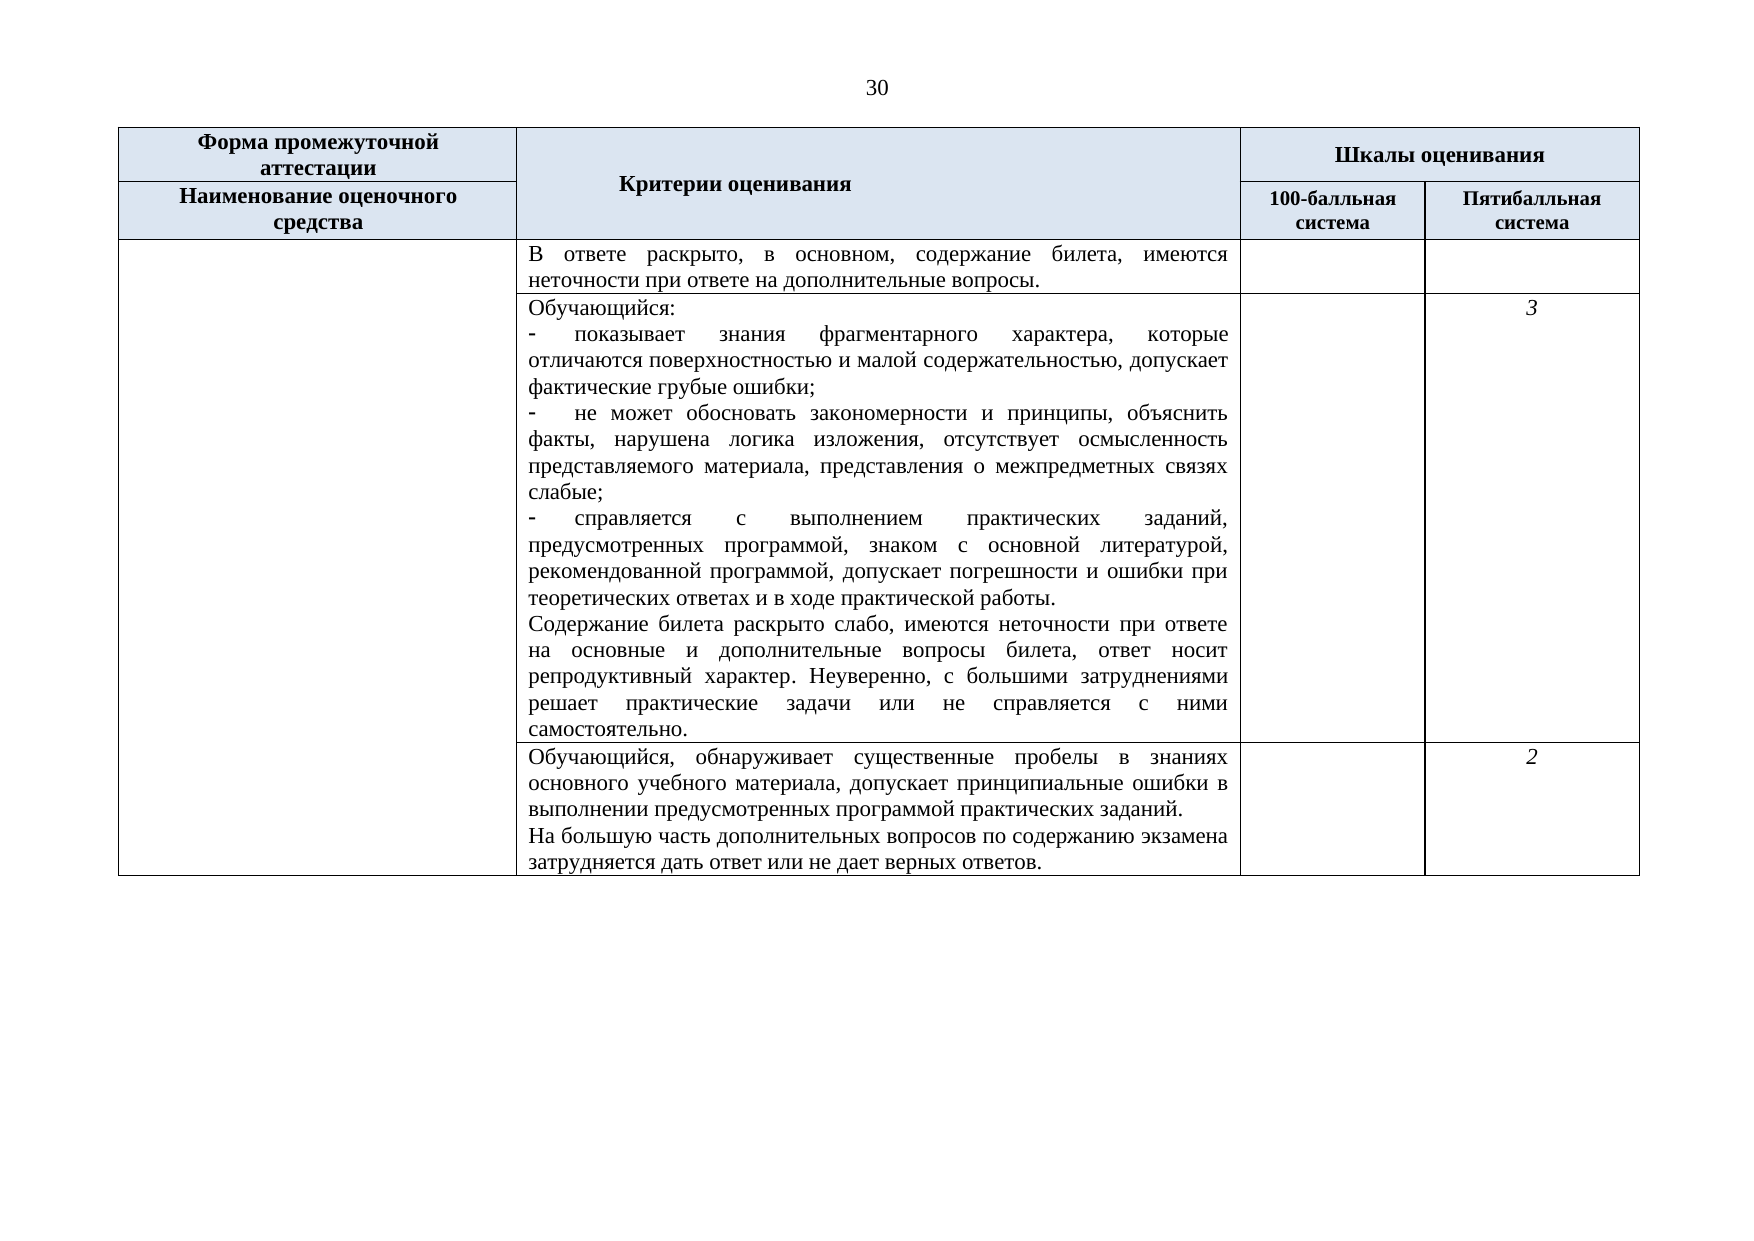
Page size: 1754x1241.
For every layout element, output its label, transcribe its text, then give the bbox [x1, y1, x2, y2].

table_header Шкалы оценивания [1241, 128, 1639, 181]
table_cell [1241, 294, 1424, 742]
table_cell [1241, 743, 1424, 874]
table_cell 2 [1426, 743, 1639, 874]
table_cell Обучающийся: показывает знания фрагментарного характера, которые отличаются поверхностностью и малой содержательностью, допускает фактические грубые ошибки; не может обосновать закономерности и принципы, объяснить факты, нарушена логика изложения, отсутствует осмысленность представляемого материала, представления о межпредметных связях слабые; справляется с выполнением практических заданий, предусмотренных программой, знаком с основной литературой, рекомендованной программой, допускает погрешности и ошибки при теоретических ответах и в ходе практической работы. Содержание билета раскрыто слабо, имеются неточности при ответе на основные и дополнительные вопросы билета, ответ носит репродуктивный характер. Неуверенно, с большими затруднениями решает практические задачи или не справляется с ними самостоятельно. [517, 294, 1240, 742]
table_cell 3 [1426, 294, 1639, 742]
table_cell Обучающийся, обнаруживает существенные пробелы в знаниях основного учебного материала, допускает принципиальные ошибки в выполнении предусмотренных программой практических заданий. На большую часть дополнительных вопросов по содержанию экзамена затрудняется дать ответ или не дает верных ответов. [517, 743, 1240, 874]
table_header Форма промежуточной аттестации [119, 128, 516, 181]
table_cell Пятибалльная система [1426, 182, 1639, 239]
table_cell 4 [1426, 240, 1639, 293]
table_header Критерии оценивания [517, 128, 1240, 239]
table_cell [1241, 240, 1424, 293]
table_cell Наименование оценочного средства [119, 182, 516, 239]
table_cell 100-балльная система [1241, 182, 1424, 239]
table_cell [517, 240, 1240, 293]
